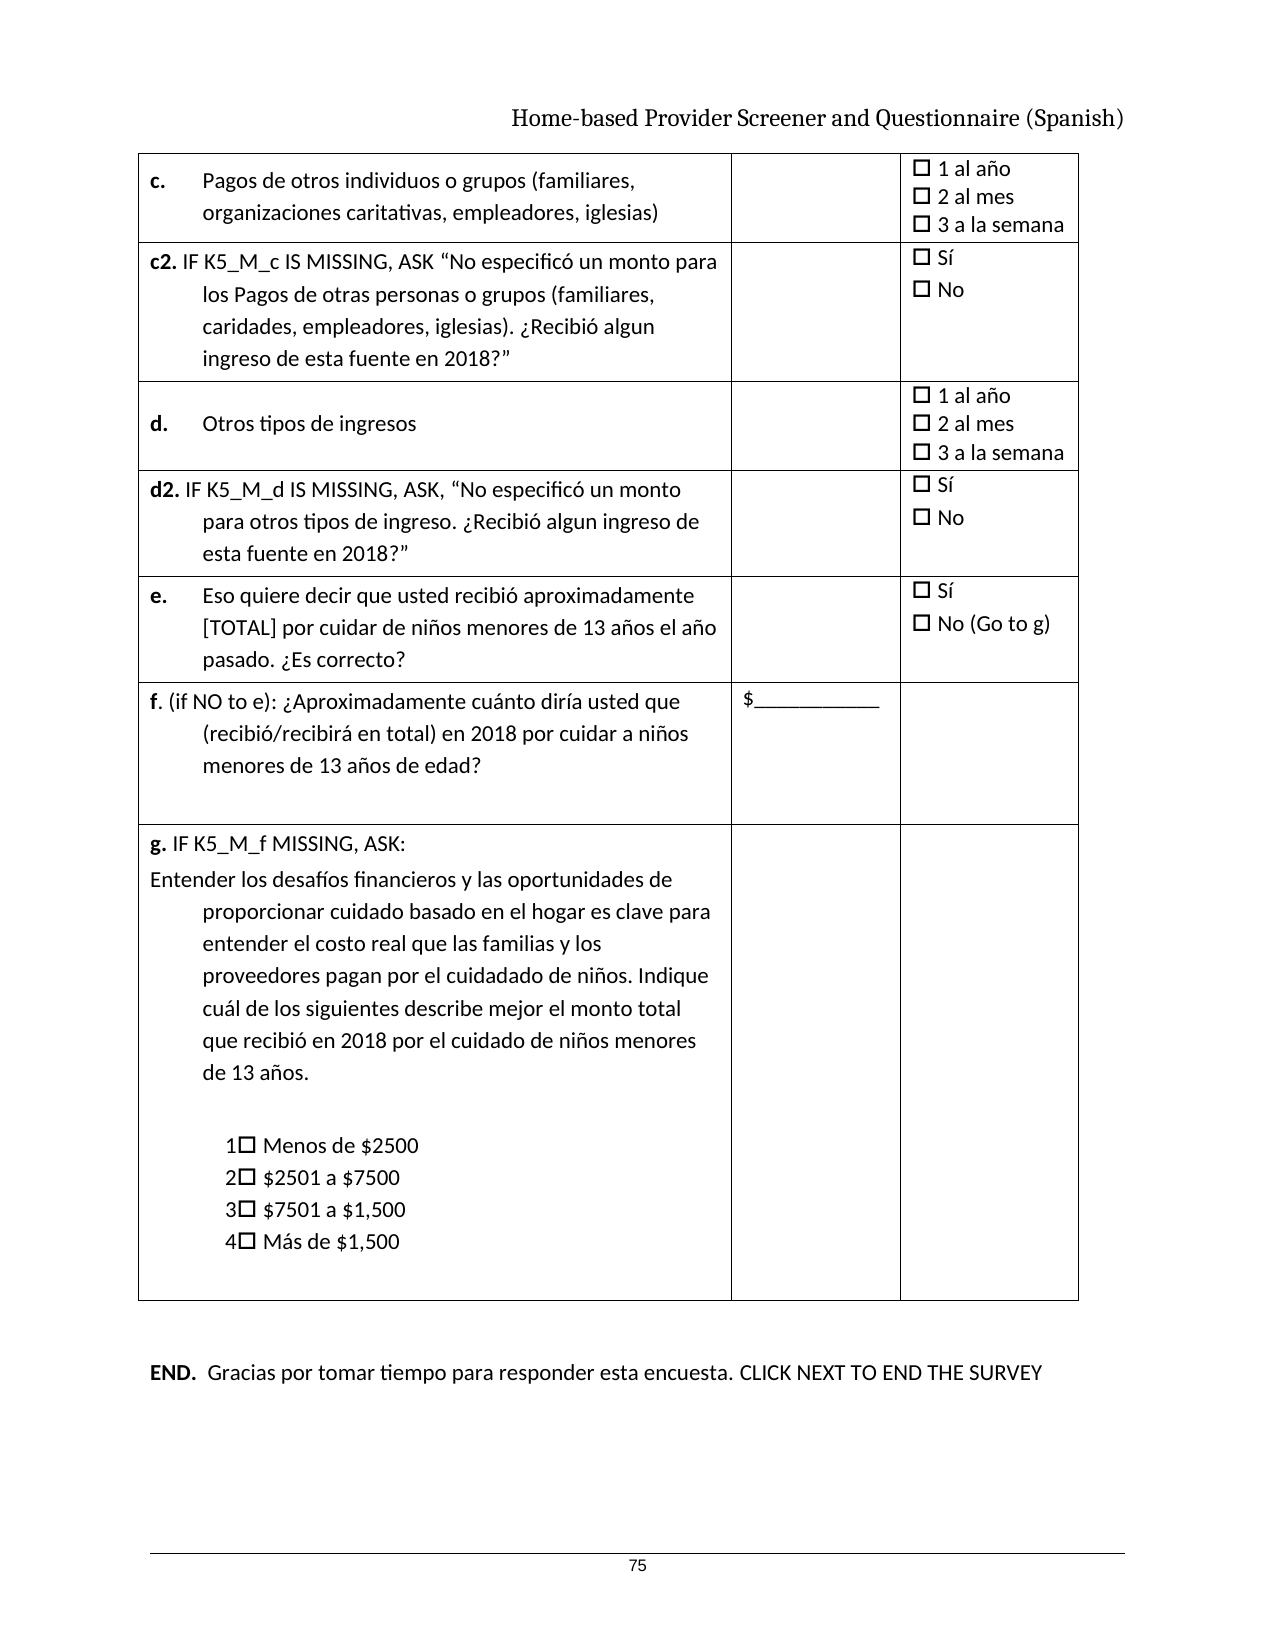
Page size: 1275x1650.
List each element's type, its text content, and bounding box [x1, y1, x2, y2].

table_cell d. Otros tipos de ingresos [139, 382, 731, 469]
table_cell 1 al año 2 al mes 3 a la semana [901, 382, 1078, 469]
table_cell f. (if NO to e): ¿Aproximadamente cuánto diría usted que (recibió/recibirá en total) en 2018 por cuidar a niños menores de 13 años de edad? [139, 683, 731, 823]
table_cell [732, 471, 900, 576]
table_cell c. Pagos de otros individuos o grupos (familiares, organizaciones caritativas, empleadores, iglesias) [139, 154, 731, 242]
table_cell Sí No [901, 471, 1078, 576]
text END. Gracias por tomar tiempo para responder esta encuesta. CLICK NEXT TO END THE SURVEY [150, 1358, 1125, 1386]
table_cell 1 al año 2 al mes 3 a la semana [901, 154, 1078, 242]
table_cell Sí No [901, 243, 1078, 381]
table_cell $___________ [732, 683, 900, 823]
table_cell [732, 154, 900, 242]
table_cell [901, 825, 1078, 1300]
table_cell Sí No (Go to g) [901, 577, 1078, 682]
table_cell g. IF K5_M_f MISSING, ASK: Entender los desafíos financieros y las oportunidades de proporcionar cuidado basado en el hogar es clave para entender el costo real que las familias y los proveedores pagan por el cuidadado de niños. Indique cuál de los siguientes describe mejor el monto total que recibió en 2018 por el cuidado de niños menores de 13 años. 1 Menos de $2500 2 $2501 a $7500 3 $7501 a $1,500 4 Más de $1,500 [139, 825, 731, 1300]
table_cell c2. IF K5_M_c IS MISSING, ASK “No especificó un monto para los Pagos de otras personas o grupos (familiares, caridades, empleadores, iglesias). ¿Recibió algun ingreso de esta fuente en 2018?” [139, 243, 731, 381]
table_cell [732, 577, 900, 682]
table_cell [732, 243, 900, 381]
table_cell [901, 683, 1078, 823]
table_cell [732, 382, 900, 469]
table_cell [732, 825, 900, 1300]
table_cell e. Eso quiere decir que usted recibió aproximadamente [TOTAL] por cuidar de niños menores de 13 años el año pasado. ¿Es correcto? [139, 577, 731, 682]
table_cell d2. IF K5_M_d IS MISSING, ASK, “No especificó un monto para otros tipos de ingreso. ¿Recibió algun ingreso de esta fuente en 2018?” [139, 471, 731, 576]
